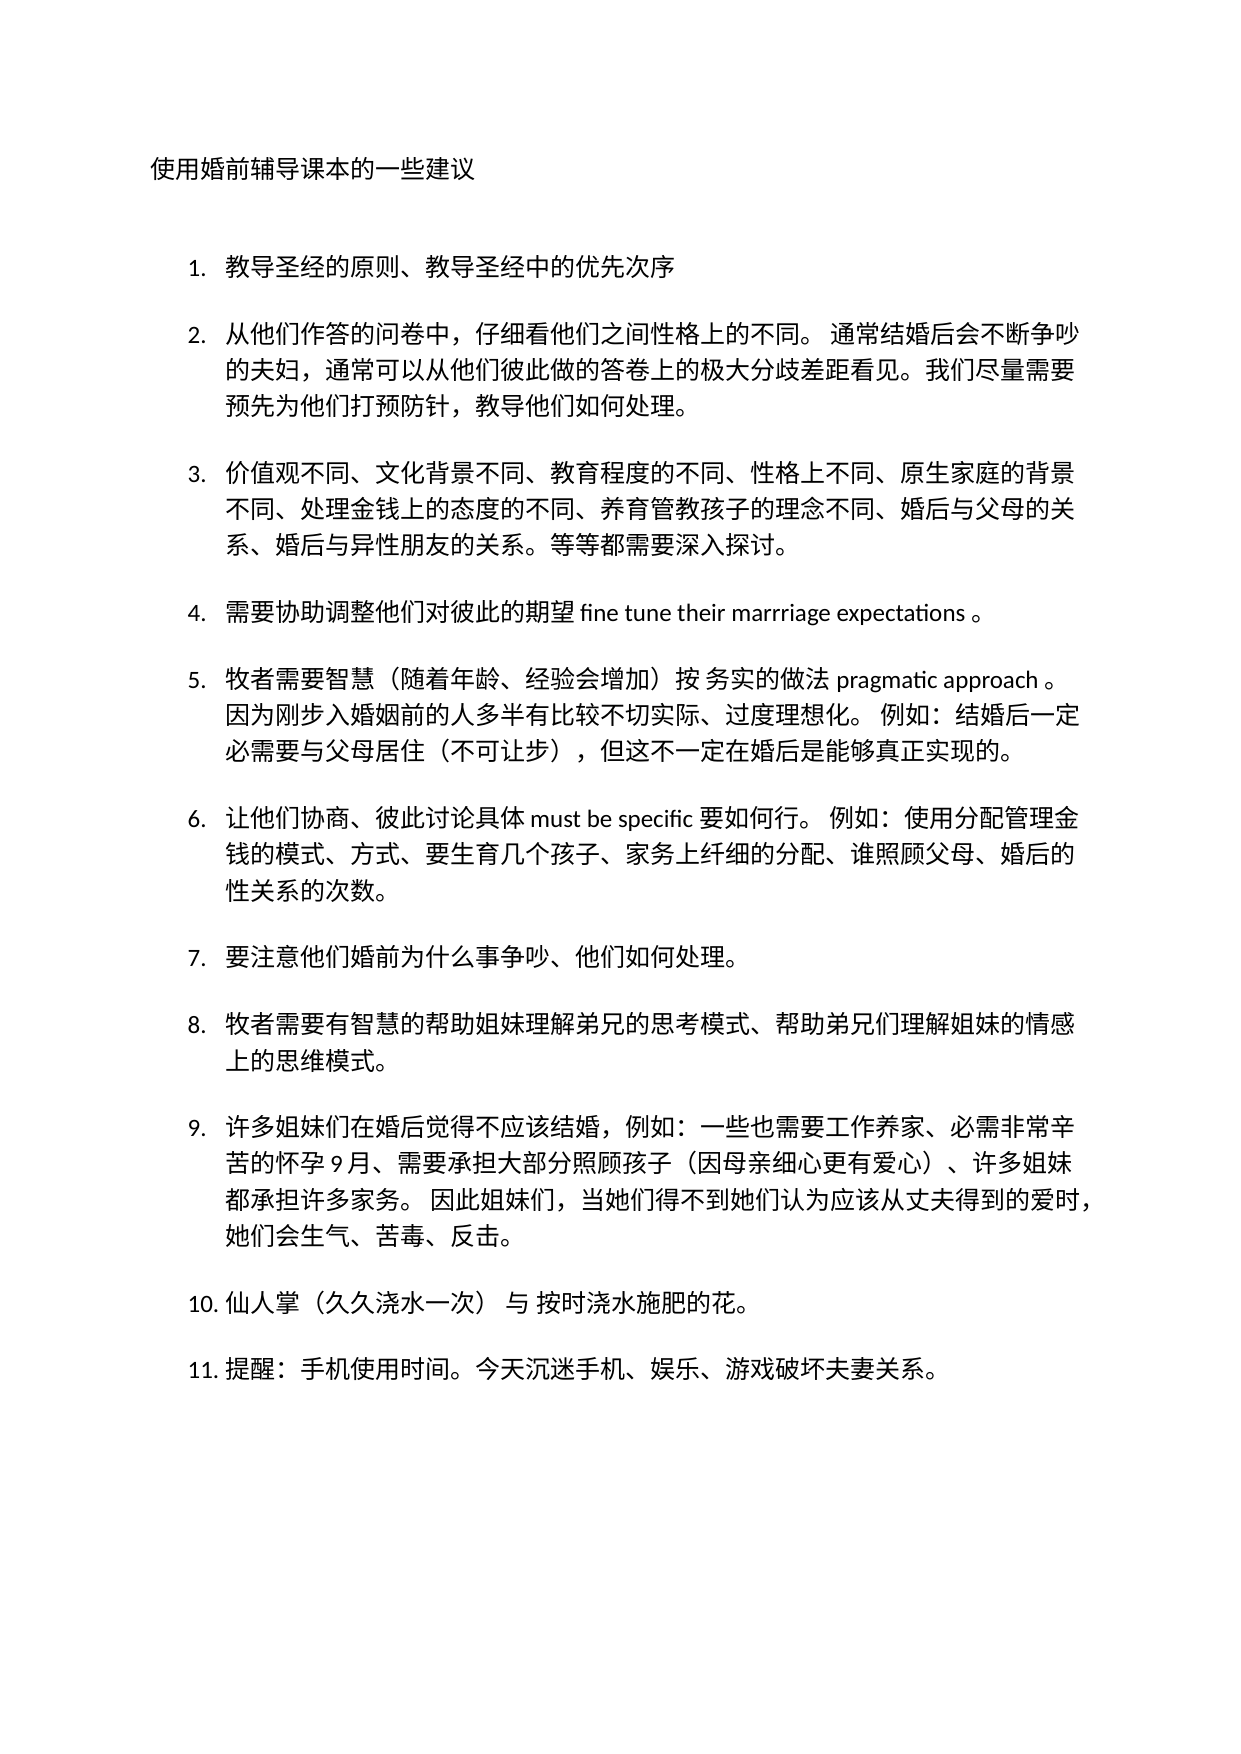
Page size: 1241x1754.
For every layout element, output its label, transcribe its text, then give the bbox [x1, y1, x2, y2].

list 教导圣经的原则、教导圣经中的优先次序 [187, 247, 1090, 283]
list 从他们作答的问卷中，仔细看他们之间性格上的不同。 通常结婚后会不断争吵的夫妇，通常可以从他们彼此做的答卷上的极大分歧差距看见。我们尽量需要预先为他们打预防针，教导他们如何处理。 [187, 314, 1090, 423]
list 许多姐妹们在婚后觉得不应该结婚，例如：一些也需要工作养家、必需非常辛苦的怀孕9月、需要承担大部分照顾孩子（因母亲细心更有爱心）、许多姐妹都承担许多家务。 因此姐妹们，当她们得不到她们认为应该从丈夫得到的爱时，她们会生气、苦毒、反击。 [187, 1108, 1090, 1253]
list 要注意他们婚前为什么事争吵、他们如何处理。 [187, 938, 1090, 974]
list 价值观不同、文化背景不同、教育程度的不同、性格上不同、原生家庭的背景不同、处理金钱上的态度的不同、养育管教孩子的理念不同、婚后与父母的关系、婚后与异性朋友的关系。等等都需要深入探讨。 [187, 453, 1090, 562]
list 牧者需要智慧（随着年龄、经验会增加）按 务实的做法 pragmatic approach 。因为刚步入婚姻前的人多半有比较不切实际、过度理想化。 例如：结婚后一定必需要与父母居住（不可让步），但这不一定在婚后是能够真正实现的。 [187, 659, 1090, 768]
list 牧者需要有智慧的帮助姐妹理解弟兄的思考模式、帮助弟兄们理解姐妹的情感上的思维模式。 [187, 1005, 1090, 1077]
list 提醒：手机使用时间。今天沉迷手机、娱乐、游戏破坏夫妻关系。 [187, 1350, 1090, 1386]
list 仙人掌（久久浇水一次） 与 按时浇水施肥的花。 [187, 1283, 1090, 1319]
text 使用婚前辅导课本的一些建议 [150, 150, 1090, 186]
list 需要协助调整他们对彼此的期望fine tune their marrriage expectations 。 [187, 593, 1090, 629]
list 让他们协商、彼此讨论具体must be specific 要如何行。 例如：使用分配管理金钱的模式、方式、要生育几个孩子、家务上纤细的分配、谁照顾父母、婚后的性关系的次数。 [187, 799, 1090, 907]
